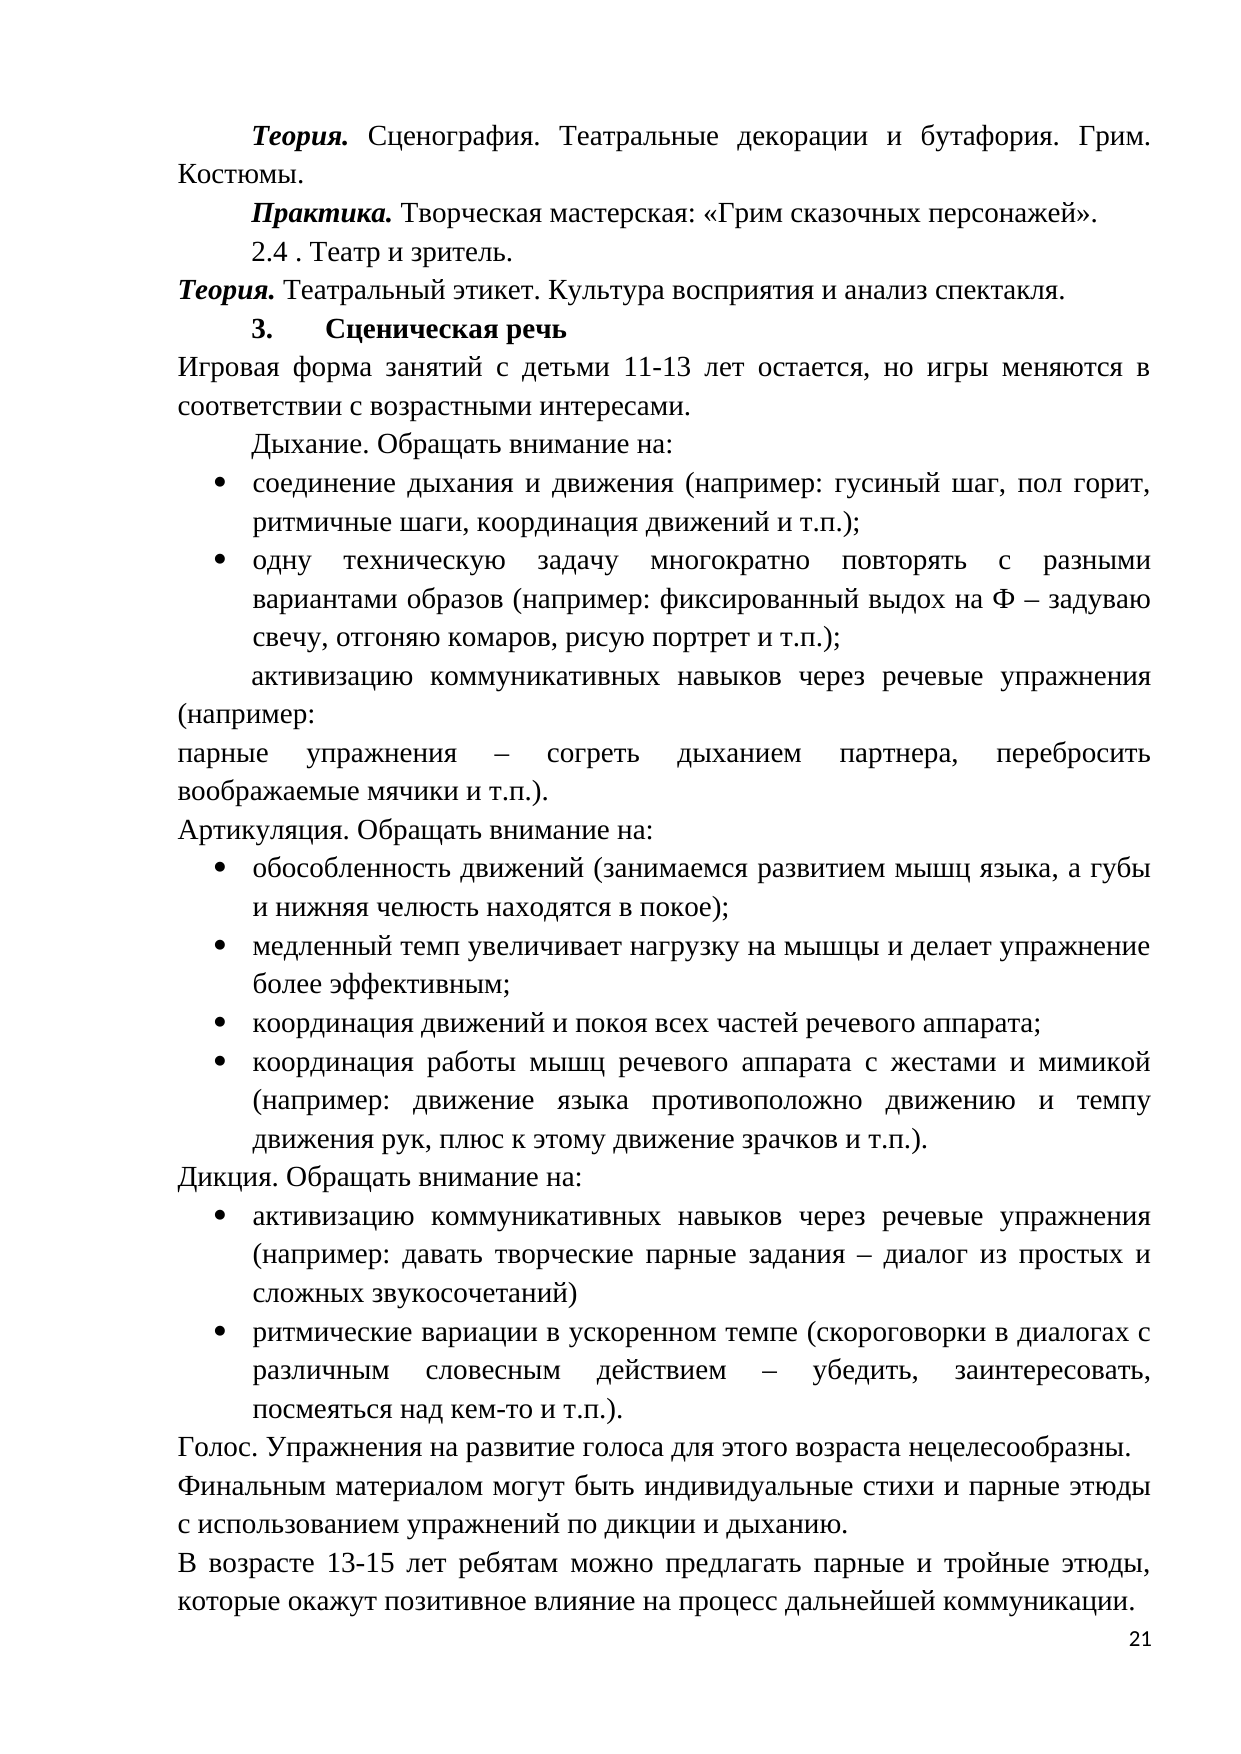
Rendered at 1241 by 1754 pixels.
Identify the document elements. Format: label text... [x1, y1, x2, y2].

list соединение дыхания и движения (например: гусиный шаг, пол горит, ритмичные шаги, координация движений и т.п.); [215, 465, 1152, 537]
text Теория. Театральный этикет. Культура восприятия и анализ спектакля. [177, 272, 1152, 306]
list одну техническую задачу многократно повторять с разными вариантами образов (например: фиксированный выдох на Ф – задуваю свечу, отгоняю комаров, рисую портрет и т.п.); [215, 542, 1152, 653]
list координация работы мышц речевого аппарата с жестами и мимикой (например: движение языка противоположно движению и темпу движения рук, плюс к этому движение зрачков и т.п.). [215, 1044, 1152, 1154]
text активизацию коммуникативных навыков через речевые упражнения (например: [177, 658, 1152, 730]
list обособленность движений (занимаемся развитием мышц языка, а губы и нижняя челюсть находятся в покое); [215, 851, 1152, 923]
text парные упражнения – согреть дыханием партнера, перебросить воображаемые мячики и т.п.). [177, 735, 1152, 807]
list координация движений и покоя всех частей речевого аппарата; [215, 1005, 1152, 1039]
text Артикуляция. Обращать внимание на: [177, 812, 1152, 846]
text Игровая форма занятий с детьми 11-13 лет остается, но игры меняются в соответствии с возрастными интересами. [177, 349, 1152, 421]
text Дыхание. Обращать внимание на: [177, 426, 1152, 460]
text 2.4 . Театр и зритель. [177, 234, 1152, 267]
list медленный темп увеличивает нагрузку на мышцы и делает упражнение более эффективным; [215, 928, 1152, 1000]
text 3. Сценическая речь [177, 311, 1152, 344]
text Голос. Упражнения на развитие голоса для этого возраста нецелесообразны. [177, 1429, 1152, 1463]
list ритмические вариации в ускоренном темпе (скороговорки в диалогах с различным словесным действием – убедить, заинтересовать, посмеяться над кем-то и т.п.). [215, 1314, 1152, 1424]
text Финальным материалом могут быть индивидуальные стихи и парные этюды с использованием упражнений по дикции и дыханию. [177, 1468, 1152, 1540]
text Дикция. Обращать внимание на: [177, 1159, 1152, 1193]
text Практика. Творческая мастерская: «Грим сказочных персонажей». [177, 195, 1152, 229]
list активизацию коммуникативных навыков через речевые упражнения (например: давать творческие парные задания – диалог из простых и сложных звукосочетаний) [215, 1198, 1152, 1309]
text Теория. Сценография. Театральные декорации и бутафория. Грим. Костюмы. [177, 118, 1152, 190]
text В возрасте 13-15 лет ребятам можно предлагать парные и тройные этюды, которые окажут позитивное влияние на процесс дальнейшей коммуникации. [177, 1545, 1152, 1617]
